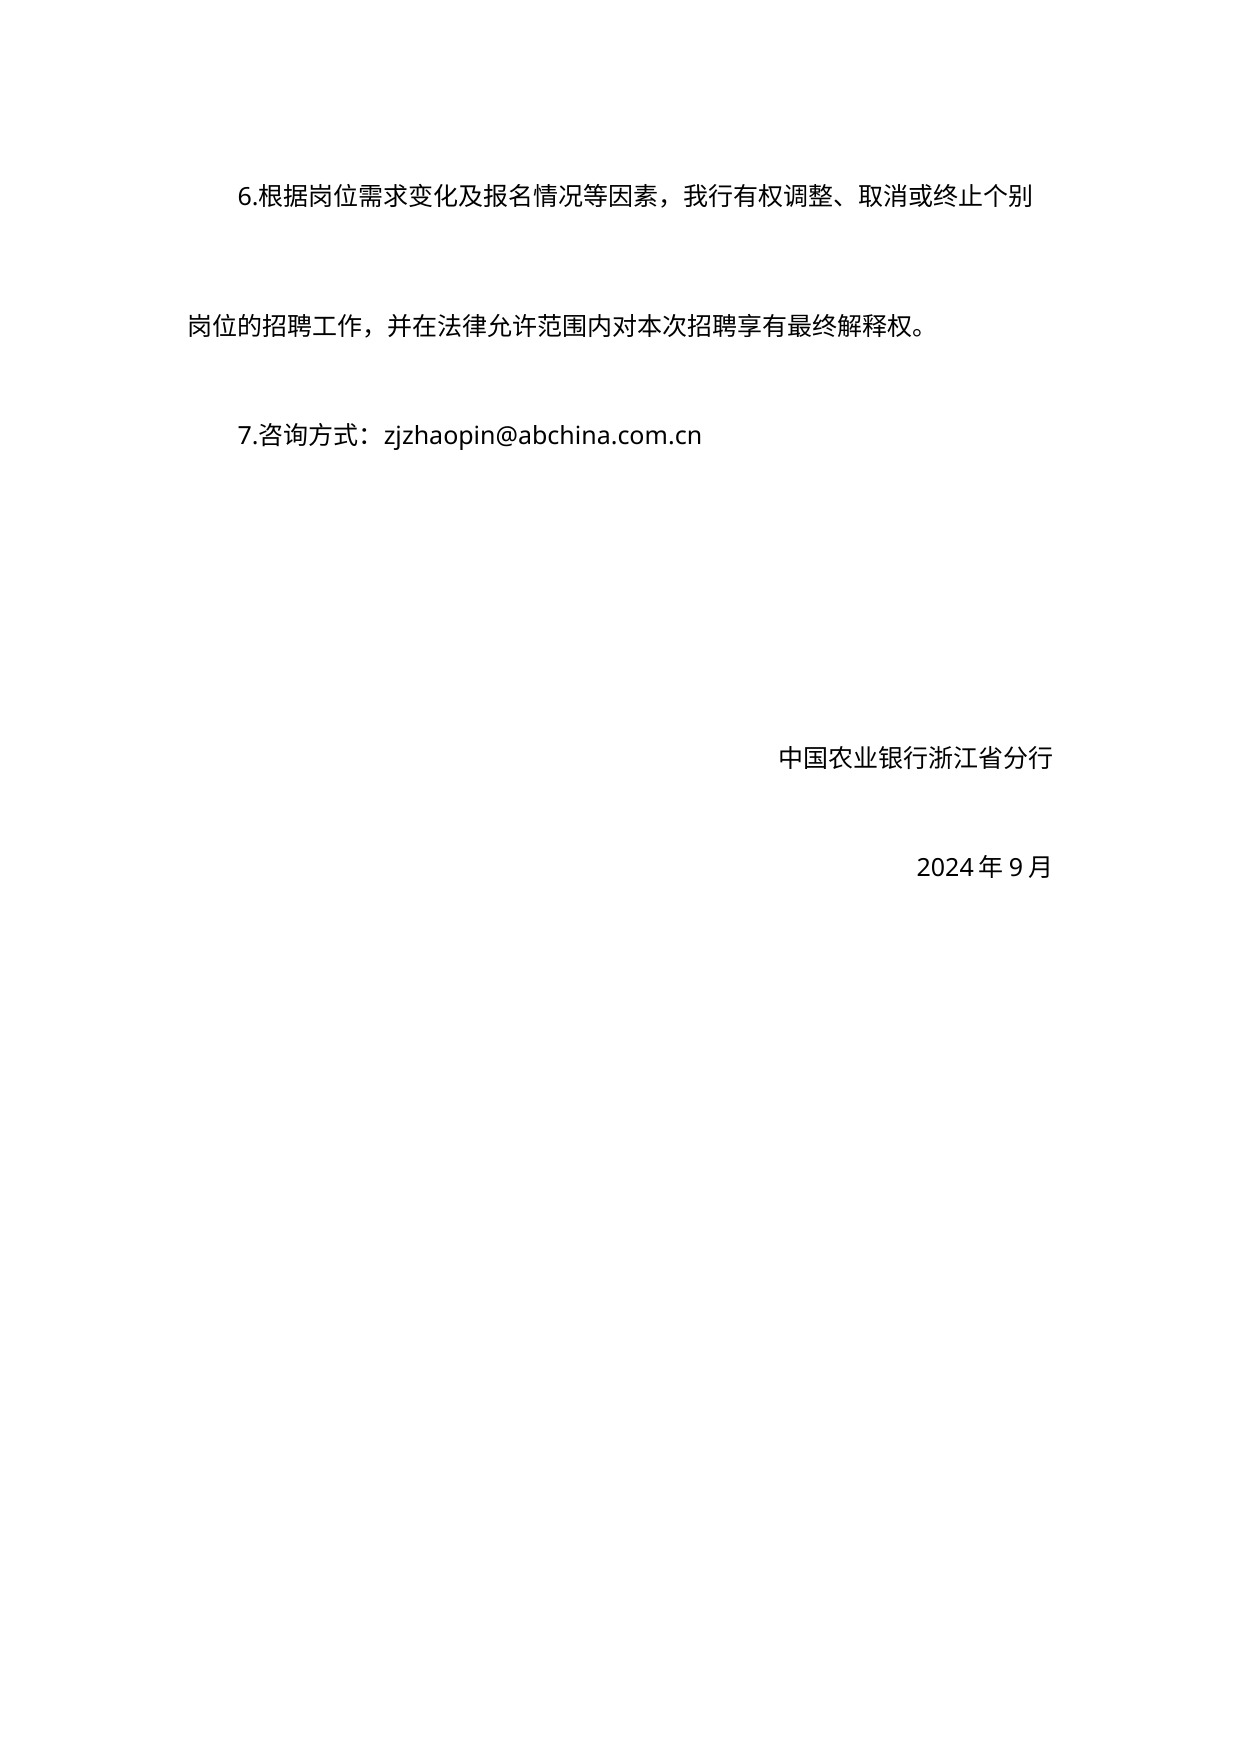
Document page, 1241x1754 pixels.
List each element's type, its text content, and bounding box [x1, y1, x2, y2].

text 6.根据岗位需求变化及报名情况等因素，我行有权调整、取消或终止个别岗位的招聘工作，并在法律允许范围内对本次招聘享有最终解释权。 [187, 162, 1053, 357]
text 2024年9月 [187, 833, 1053, 898]
text 7.咨询方式：zjzhaopin@abchina.com.cn [187, 401, 1053, 466]
text 中国农业银行浙江省分行 [187, 724, 1053, 789]
